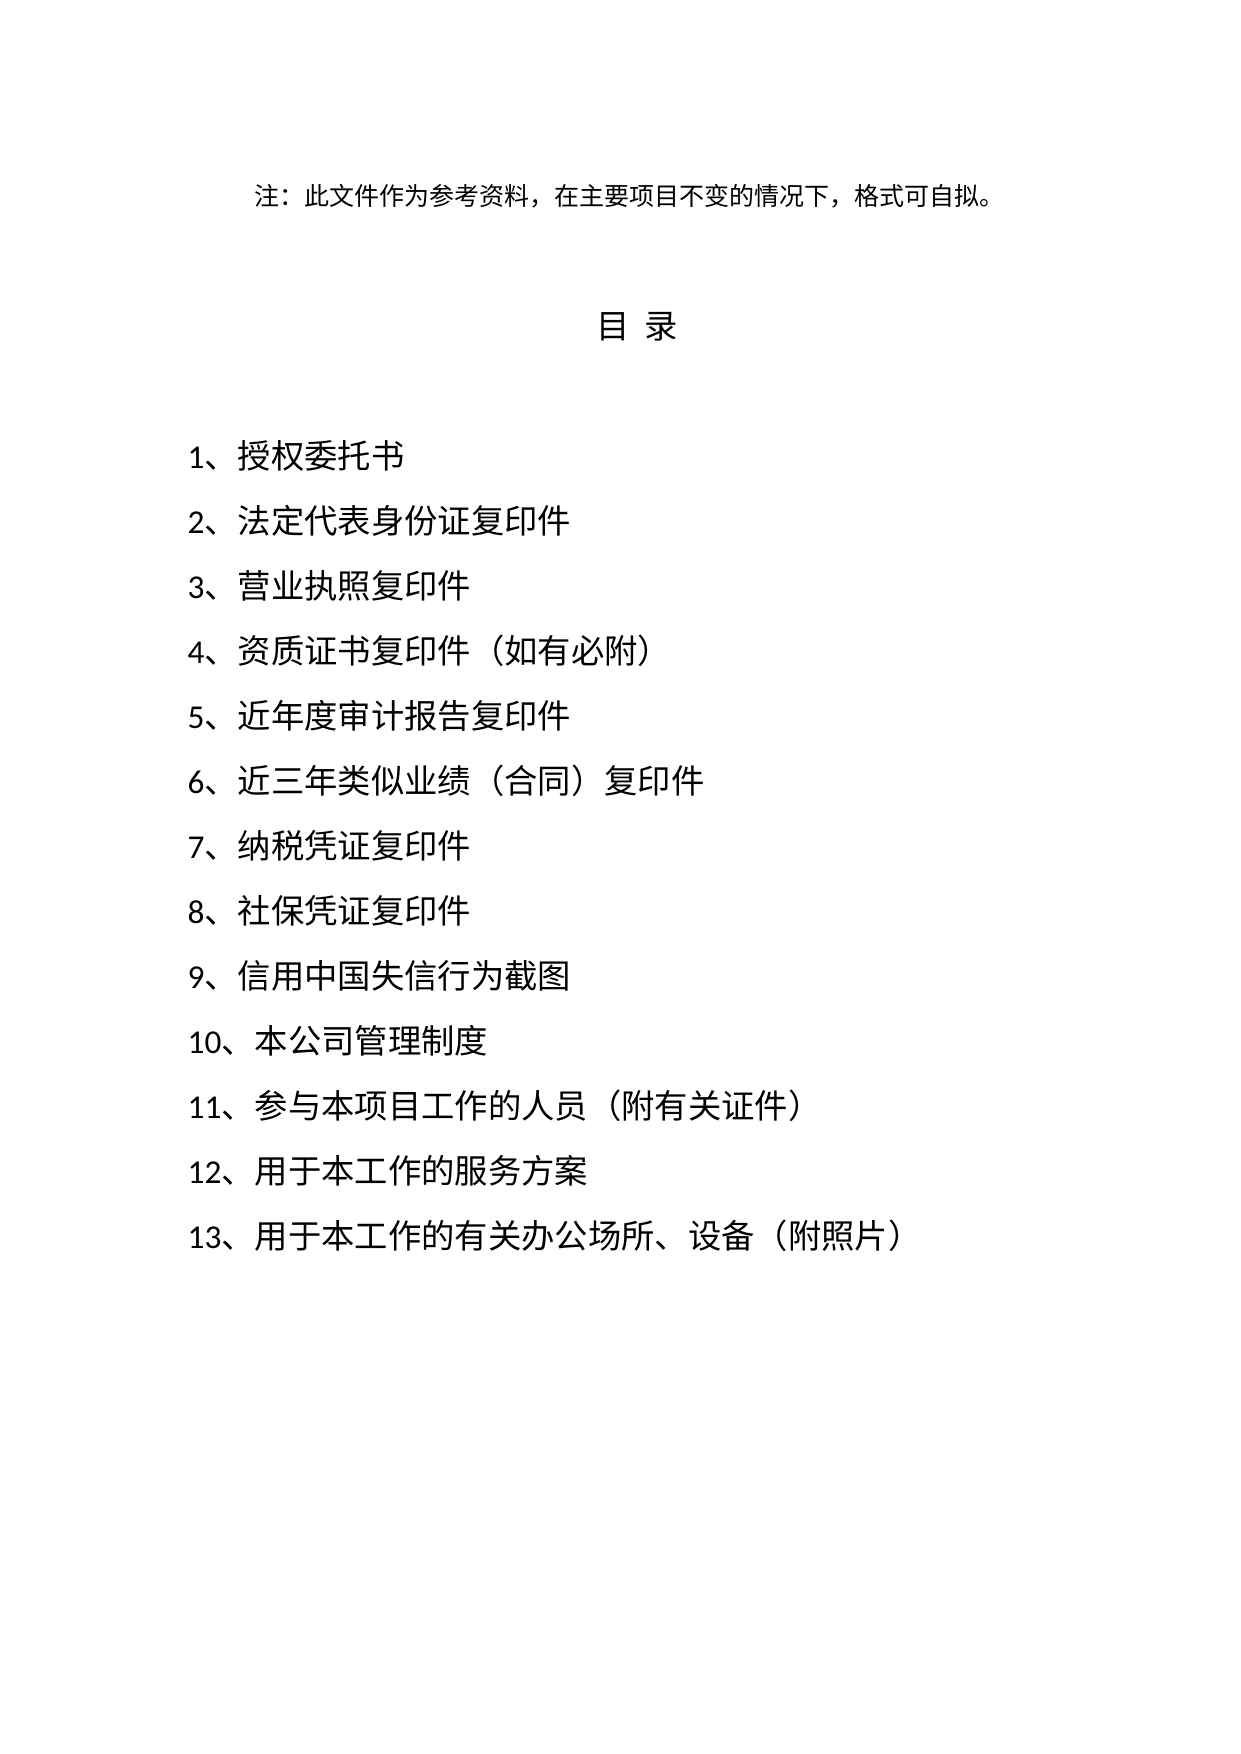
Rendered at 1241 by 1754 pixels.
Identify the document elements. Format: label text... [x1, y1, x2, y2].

list 12、用于本工作的服务方案 [187, 1137, 1085, 1202]
list 4、资质证书复印件（如有必附） [187, 617, 1085, 682]
list 7、纳税凭证复印件 [187, 812, 1085, 877]
list 10、本公司管理制度 [187, 1007, 1085, 1072]
list 9、信用中国失信行为截图 [187, 942, 1085, 1007]
list 1、授权委托书 [187, 422, 1085, 487]
list 11、参与本项目工作的人员（附有关证件） [187, 1072, 1085, 1137]
text 目 录 [187, 292, 1085, 357]
list 3、营业执照复印件 [187, 552, 1085, 617]
list 2、法定代表身份证复印件 [187, 487, 1085, 552]
text 注：此文件作为参考资料，在主要项目不变的情况下，格式可自拟。 [187, 162, 1085, 227]
list 5、近年度审计报告复印件 [187, 682, 1085, 747]
list 6、近三年类似业绩（合同）复印件 [187, 747, 1085, 812]
list 13、用于本工作的有关办公场所、设备（附照片） [187, 1202, 1085, 1267]
list 8、社保凭证复印件 [187, 877, 1085, 942]
